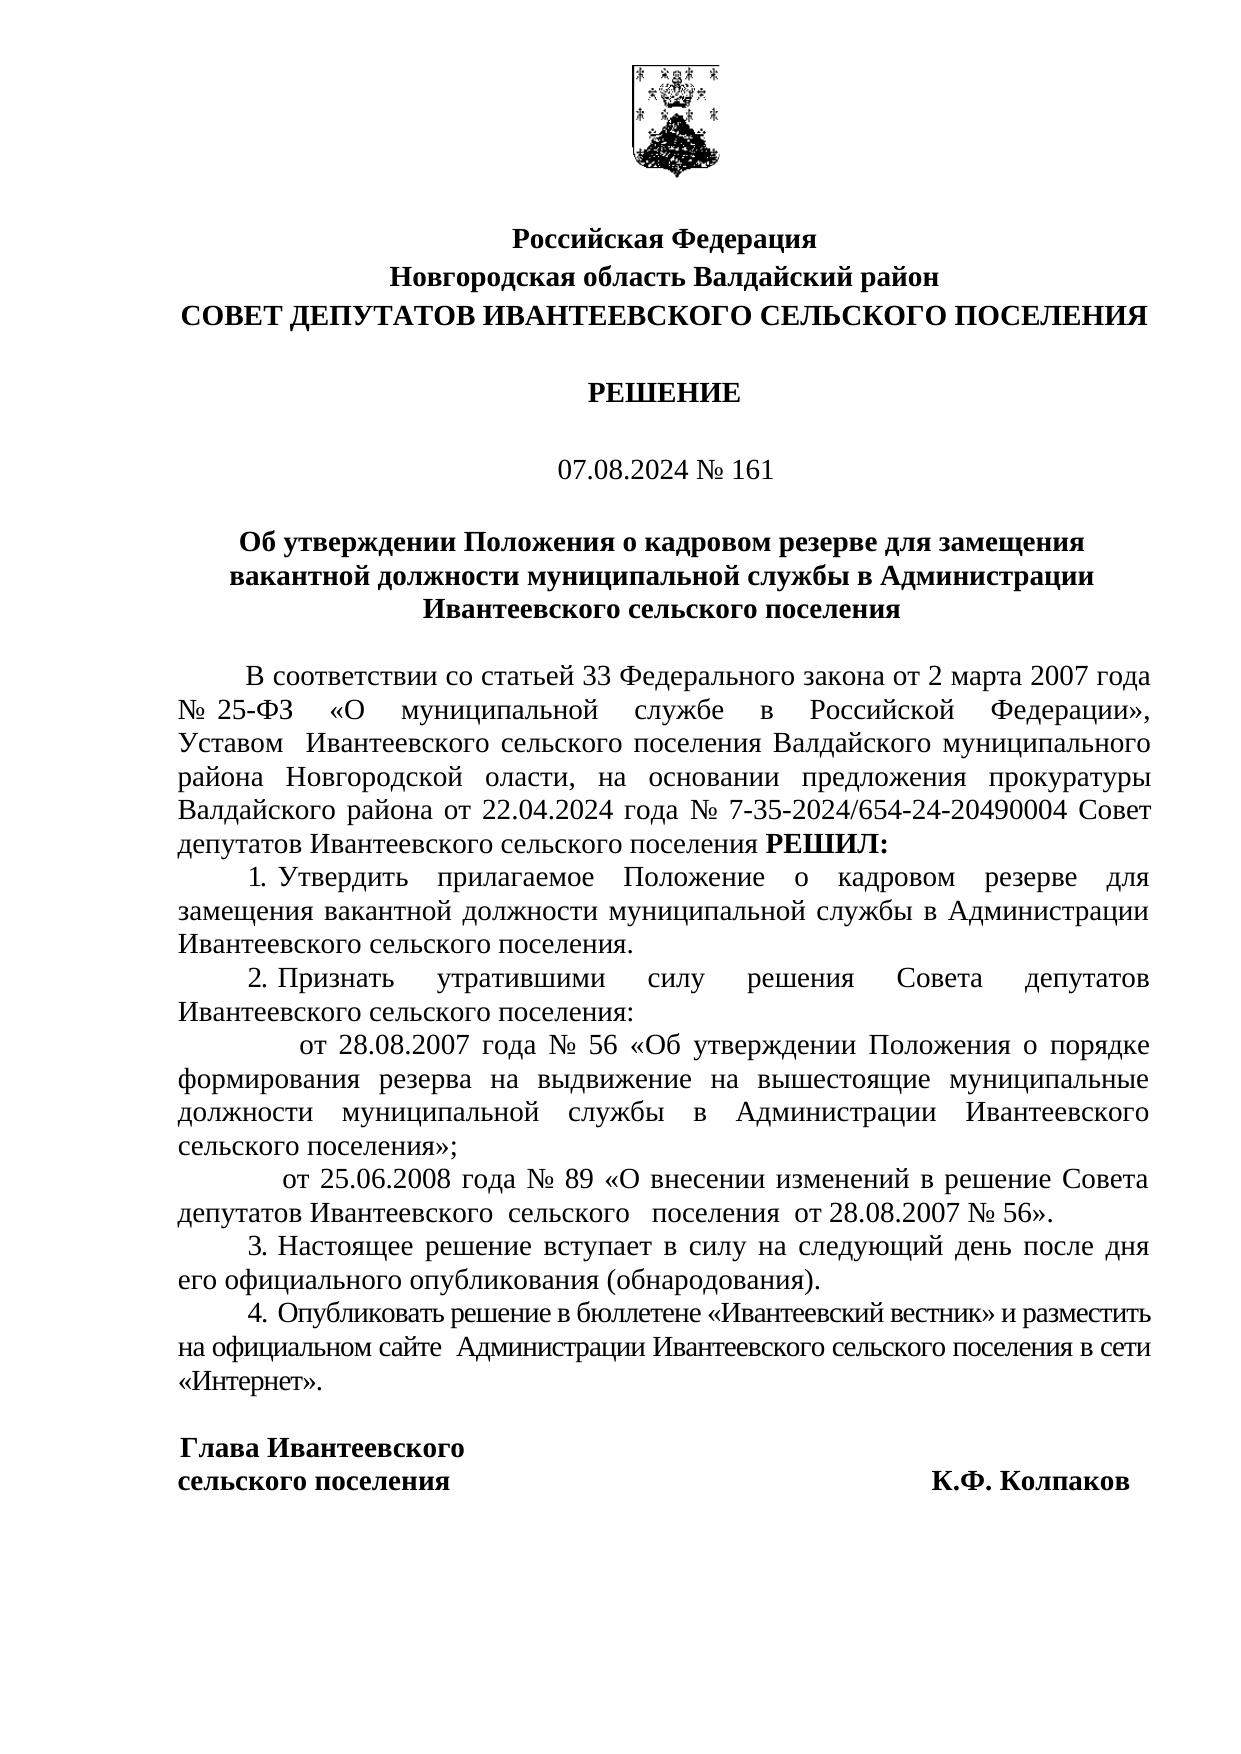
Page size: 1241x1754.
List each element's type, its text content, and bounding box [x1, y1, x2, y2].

text Новгородская область Валдайский район [177, 259, 1152, 293]
text 07.08.2024 № 161 [177, 452, 1154, 486]
text сельского поселения К.Ф. Колпаков [177, 1463, 1152, 1497]
list Настоящее решение вступает в силу на следующий день после дня его официального опубликования (обнародования). [178, 1228, 1151, 1296]
text РЕШЕНИЕ [177, 375, 1152, 408]
text Российская Федерация [177, 221, 1152, 254]
text СОВЕТ ДЕПУТАТОВ ИВАНТЕЕВСКОГО СЕЛЬСКОГО ПОСЕЛЕНИЯ [177, 298, 1152, 331]
list Признать утратившими силу решения Совета депутатов Ивантеевского сельского поселения: [178, 960, 1150, 1027]
text от 28.08.2007 года № 56 «Об утверждении Положения о порядке формирования резерва на выдвижение на вышестоящие муниципальные должности муниципальной службы в Администрации Ивантеевского сельского поселения»; [178, 1027, 1150, 1161]
list Опубликовать решение в бюллетене «Ивантеевский вестник» и разместить на официальном сайте Администрации Ивантеевского сельского поселения в сети «Интернет». [178, 1296, 1152, 1396]
text Об утверждении Положения о кадровом резерве для замещения вакантной должности муниципальной службы в Администрации Ивантеевского сельского поселения [177, 524, 1147, 625]
text В соответствии со статьей 33 Федерального закона от 2 марта 2007 года № 25-ФЗ «О муниципальной службе в Российской Федерации», Уставом Ивантеевского сельского поселения Валдайского муниципального района Новгородской оласти, на основании предложения прокуратуры Валдайского района от 22.04.2024 года № 7-35-2024/654-24-20490004 Совет депутатов Ивантеевского сельского поселения РЕШИЛ: [177, 658, 1152, 859]
list Утвердить прилагаемое Положение о кадровом резерве для замещения вакантной должности муниципальной службы в Администрации Ивантеевского сельского поселения. [178, 859, 1150, 960]
text Глава Ивантеевского [180, 1430, 1152, 1463]
text от 25.06.2008 года № 89 «О внесении изменений в решение Совета депутатов Ивантеевского сельского поселения от 28.08.2007 № 56». [177, 1161, 1150, 1228]
